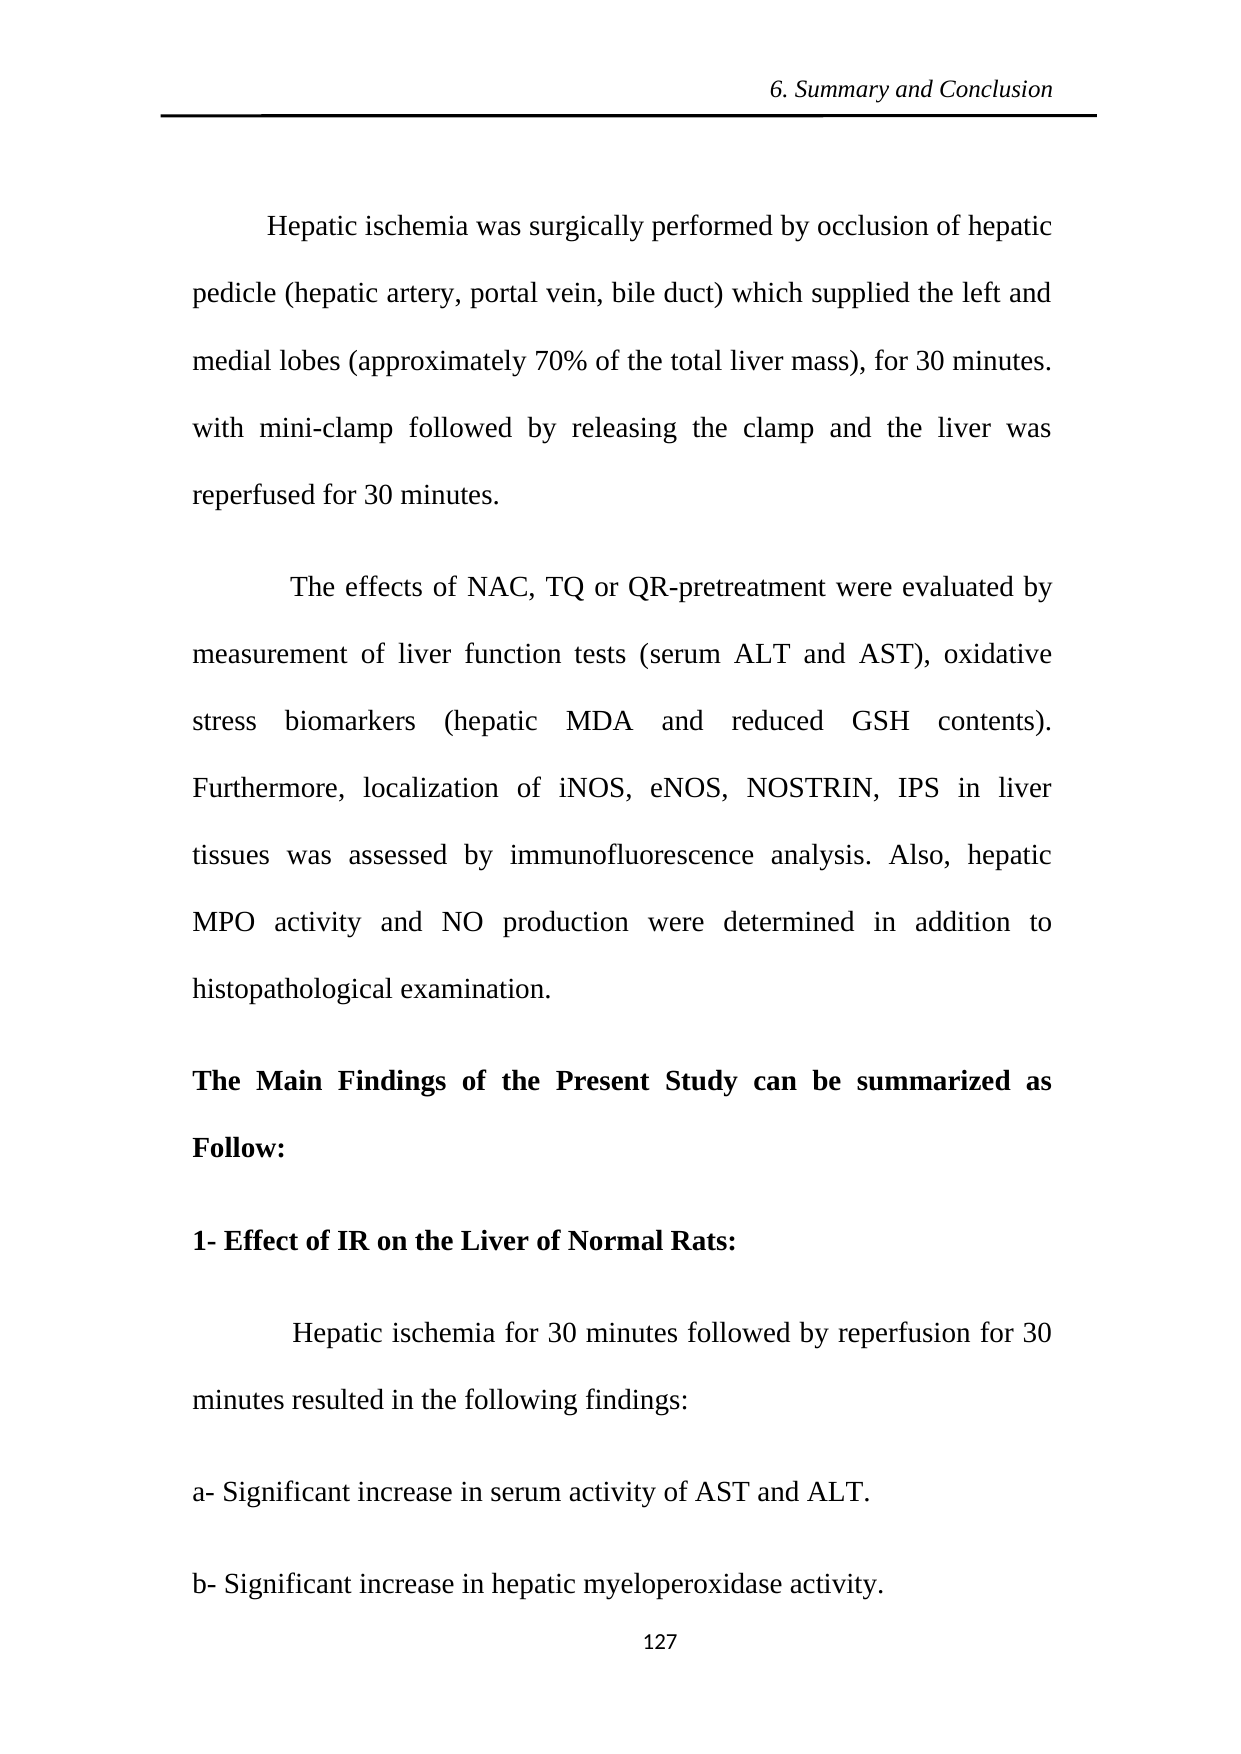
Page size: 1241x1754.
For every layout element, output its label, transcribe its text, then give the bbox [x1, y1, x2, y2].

text b- Significant increase in hepatic myeloperoxidase activity. [192, 1566, 1053, 1599]
text a- Significant increase in serum activity of AST and ALT. [192, 1474, 1053, 1507]
text 1- Effect of IR on the Liver of Normal Rats: [192, 1223, 1053, 1256]
text The Main Findings of the Present Study can be summarized as Follow: [192, 1063, 1053, 1164]
text Hepatic ischemia was surgically performed by occlusion of hepatic pedicle (hepatic artery, portal vein, bile duct) which supplied the left and medial lobes (approximately 70% of the total liver mass), for 30 minutes. with mini-clamp followed by releasing the clamp and the liver was reperfused for 30 minutes. [192, 208, 1053, 510]
text Hepatic ischemia for 30 minutes followed by reperfusion for 30 minutes resulted in the following findings: [192, 1315, 1053, 1415]
text The effects of NAC, TQ or QR-pretreatment were evaluated by measurement of liver function tests (serum ALT and AST), oxidative stress biomarkers (hepatic MDA and reduced GSH contents). Furthermore, localization of iNOS, eNOS, NOSTRIN, IPS in liver tissues was assessed by immunofluorescence analysis. Also, hepatic MPO activity and NO production were determined in addition to histopathological examination. [192, 569, 1053, 1005]
